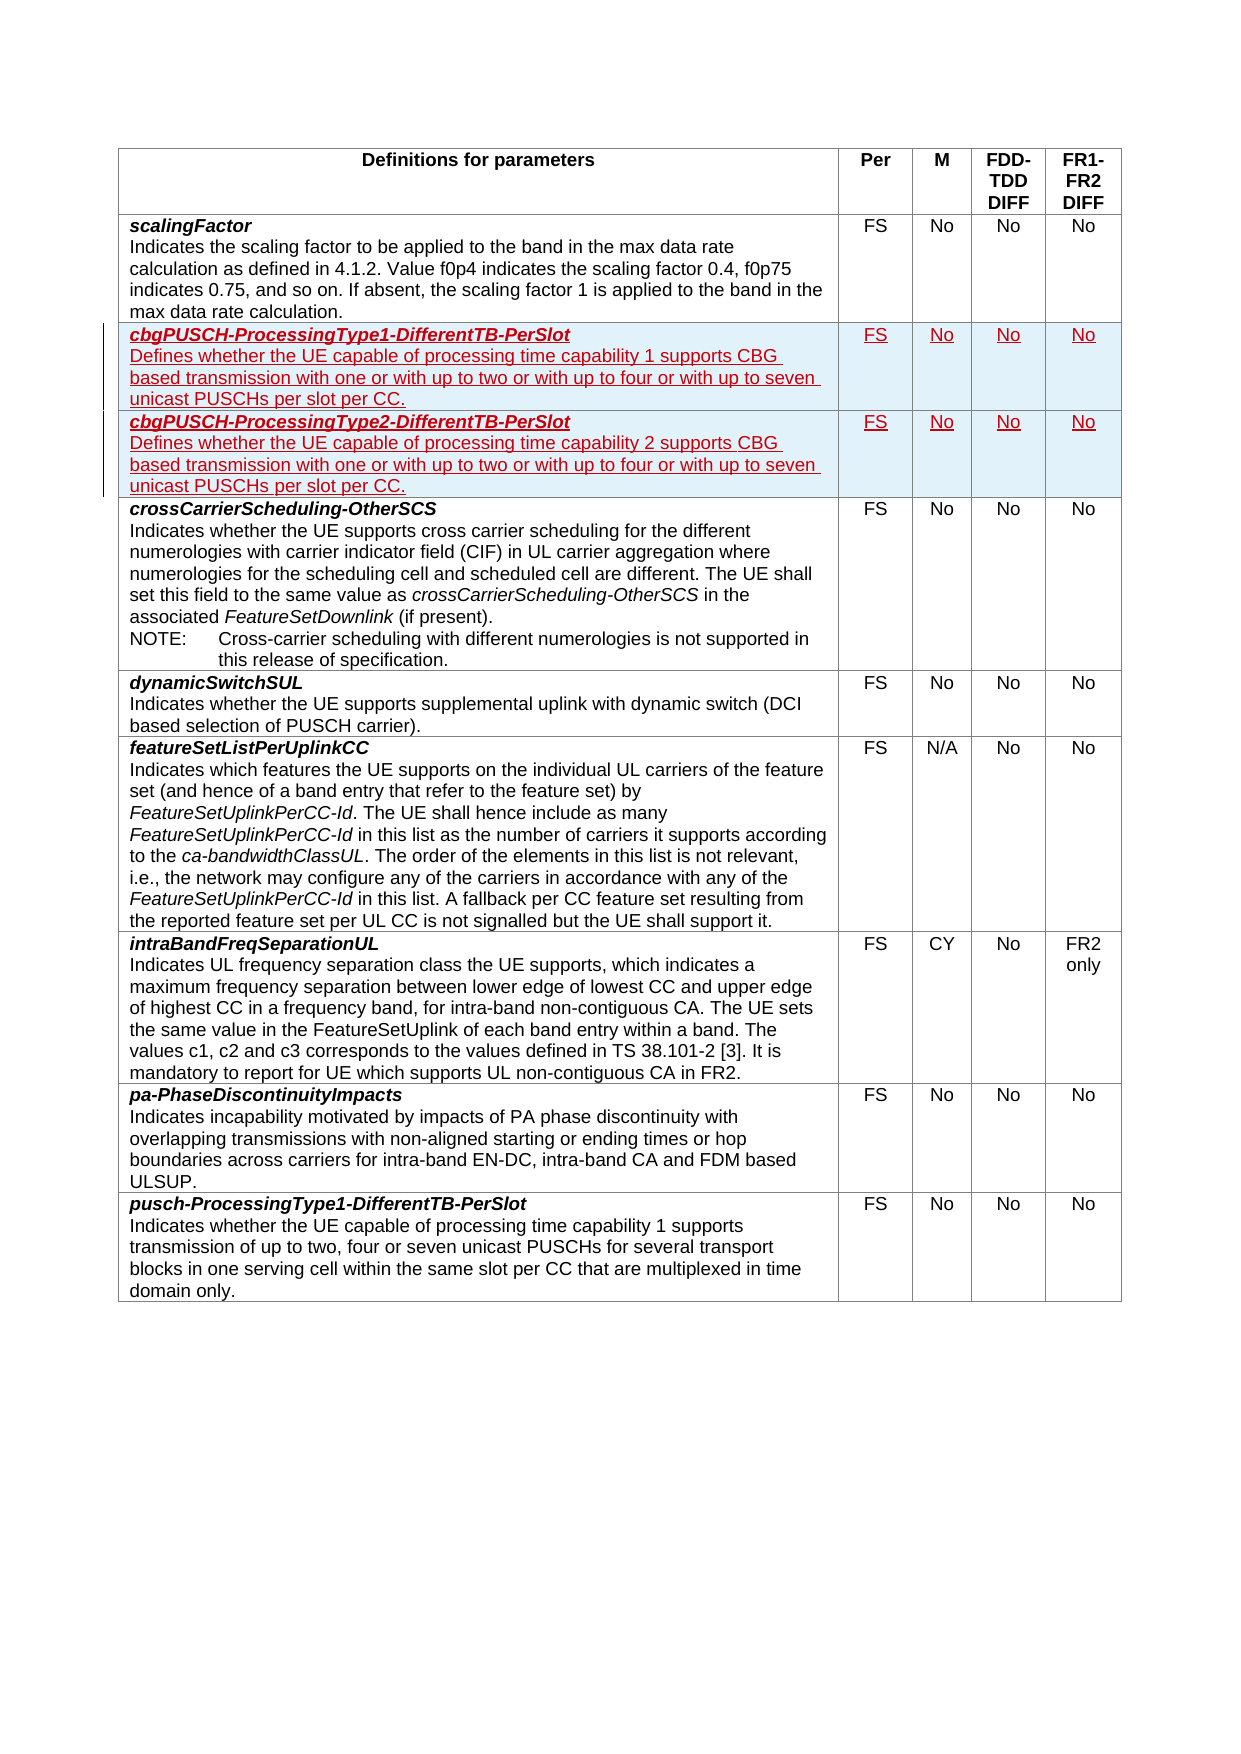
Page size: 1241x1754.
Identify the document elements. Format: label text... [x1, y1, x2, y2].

table_cell No [913, 671, 971, 736]
table_cell dynamicSwitchSUL Indicates whether the UE supports supplemental uplink with dynamic switch (DCI based selection of PUSCH carrier). [119, 671, 838, 736]
table_cell No [972, 932, 1045, 1083]
table_cell FS [839, 671, 912, 736]
table_header FR1-FR2 DIFF [1046, 149, 1121, 213]
table_cell No [972, 1193, 1045, 1301]
table_cell FR2 only [1046, 932, 1121, 1083]
table_header FDD-TDD DIFF [972, 149, 1045, 213]
table_header M [913, 149, 971, 213]
table_cell No [972, 737, 1045, 931]
table_cell FS [839, 737, 912, 931]
table_cell No [913, 215, 971, 322]
table_cell pa-PhaseDiscontinuityImpacts Indicates incapability motivated by impacts of PA phase discontinuity with overlapping transmissions with non-aligned starting or ending times or hop boundaries across carriers for intra-band EN-DC, intra-band CA and FDM based ULSUP. [119, 1084, 838, 1192]
table_cell scalingFactor Indicates the scaling factor to be applied to the band in the max data rate calculation as defined in 4.1.2. Value f0p4 indicates the scaling factor 0.4, f0p75 indicates 0.75, and so on. If absent, the scaling factor 1 is applied to the band in the max data rate calculation. [119, 215, 838, 322]
table_cell FS [839, 1193, 912, 1301]
table_cell No [1046, 1193, 1121, 1301]
table_cell No [972, 671, 1045, 736]
table_cell No [1046, 671, 1121, 736]
table_cell No [1046, 737, 1121, 931]
table_cell CY [913, 932, 971, 1083]
table_header Definitions for parameters [119, 149, 838, 213]
table_cell pusch-ProcessingType1-DifferentTB-PerSlot Indicates whether the UE capable of processing time capability 1 supports transmission of up to two, four or seven unicast PUSCHs for several transport blocks in one serving cell within the same slot per CC that are multiplexed in time domain only. [119, 1193, 838, 1301]
table_cell No [972, 215, 1045, 322]
table_header Per [839, 149, 912, 213]
table_cell FS [839, 498, 912, 670]
table_cell intraBandFreqSeparationUL Indicates UL frequency separation class the UE supports, which indicates a maximum frequency separation between lower edge of lowest CC and upper edge of highest CC in a frequency band, for intra-band non-contiguous CA. The UE sets the same value in the FeatureSetUplink of each band entry within a band. The values c1, c2 and c3 corresponds to the values defined in TS 38.101-2 [3]. It is mandatory to report for UE which supports UL non-contiguous CA in FR2. [119, 932, 838, 1083]
table_cell No [913, 1084, 971, 1192]
table_cell featureSetListPerUplinkCC Indicates which features the UE supports on the individual UL carriers of the feature set (and hence of a band entry that refer to the feature set) by FeatureSetUplinkPerCC-Id. The UE shall hence include as many FeatureSetUplinkPerCC-Id in this list as the number of carriers it supports according to the ca-bandwidthClassUL. The order of the elements in this list is not relevant, i.e., the network may configure any of the carriers in accordance with any of the FeatureSetUplinkPerCC-Id in this list. A fallback per CC feature set resulting from the reported feature set per UL CC is not signalled but the UE shall support it. [119, 737, 838, 931]
table_cell No [1046, 1084, 1121, 1192]
table_cell No [1046, 498, 1121, 670]
table_cell N/A [913, 737, 971, 931]
table_cell FS [839, 215, 912, 322]
table_cell FS [839, 1084, 912, 1192]
table_cell No [972, 498, 1045, 670]
table_cell No [913, 1193, 971, 1301]
table_cell crossCarrierScheduling-OtherSCS Indicates whether the UE supports cross carrier scheduling for the different numerologies with carrier indicator field (CIF) in UL carrier aggregation where numerologies for the scheduling cell and scheduled cell are different. The UE shall set this field to the same value as crossCarrierScheduling-OtherSCS in the associated FeatureSetDownlink (if present). NOTE: Cross-carrier scheduling with different numerologies is not supported in this release of specification. [119, 498, 838, 670]
table_cell No [1046, 215, 1121, 322]
table_cell No [913, 498, 971, 670]
table_cell No [972, 1084, 1045, 1192]
table_cell FS [839, 932, 912, 1083]
